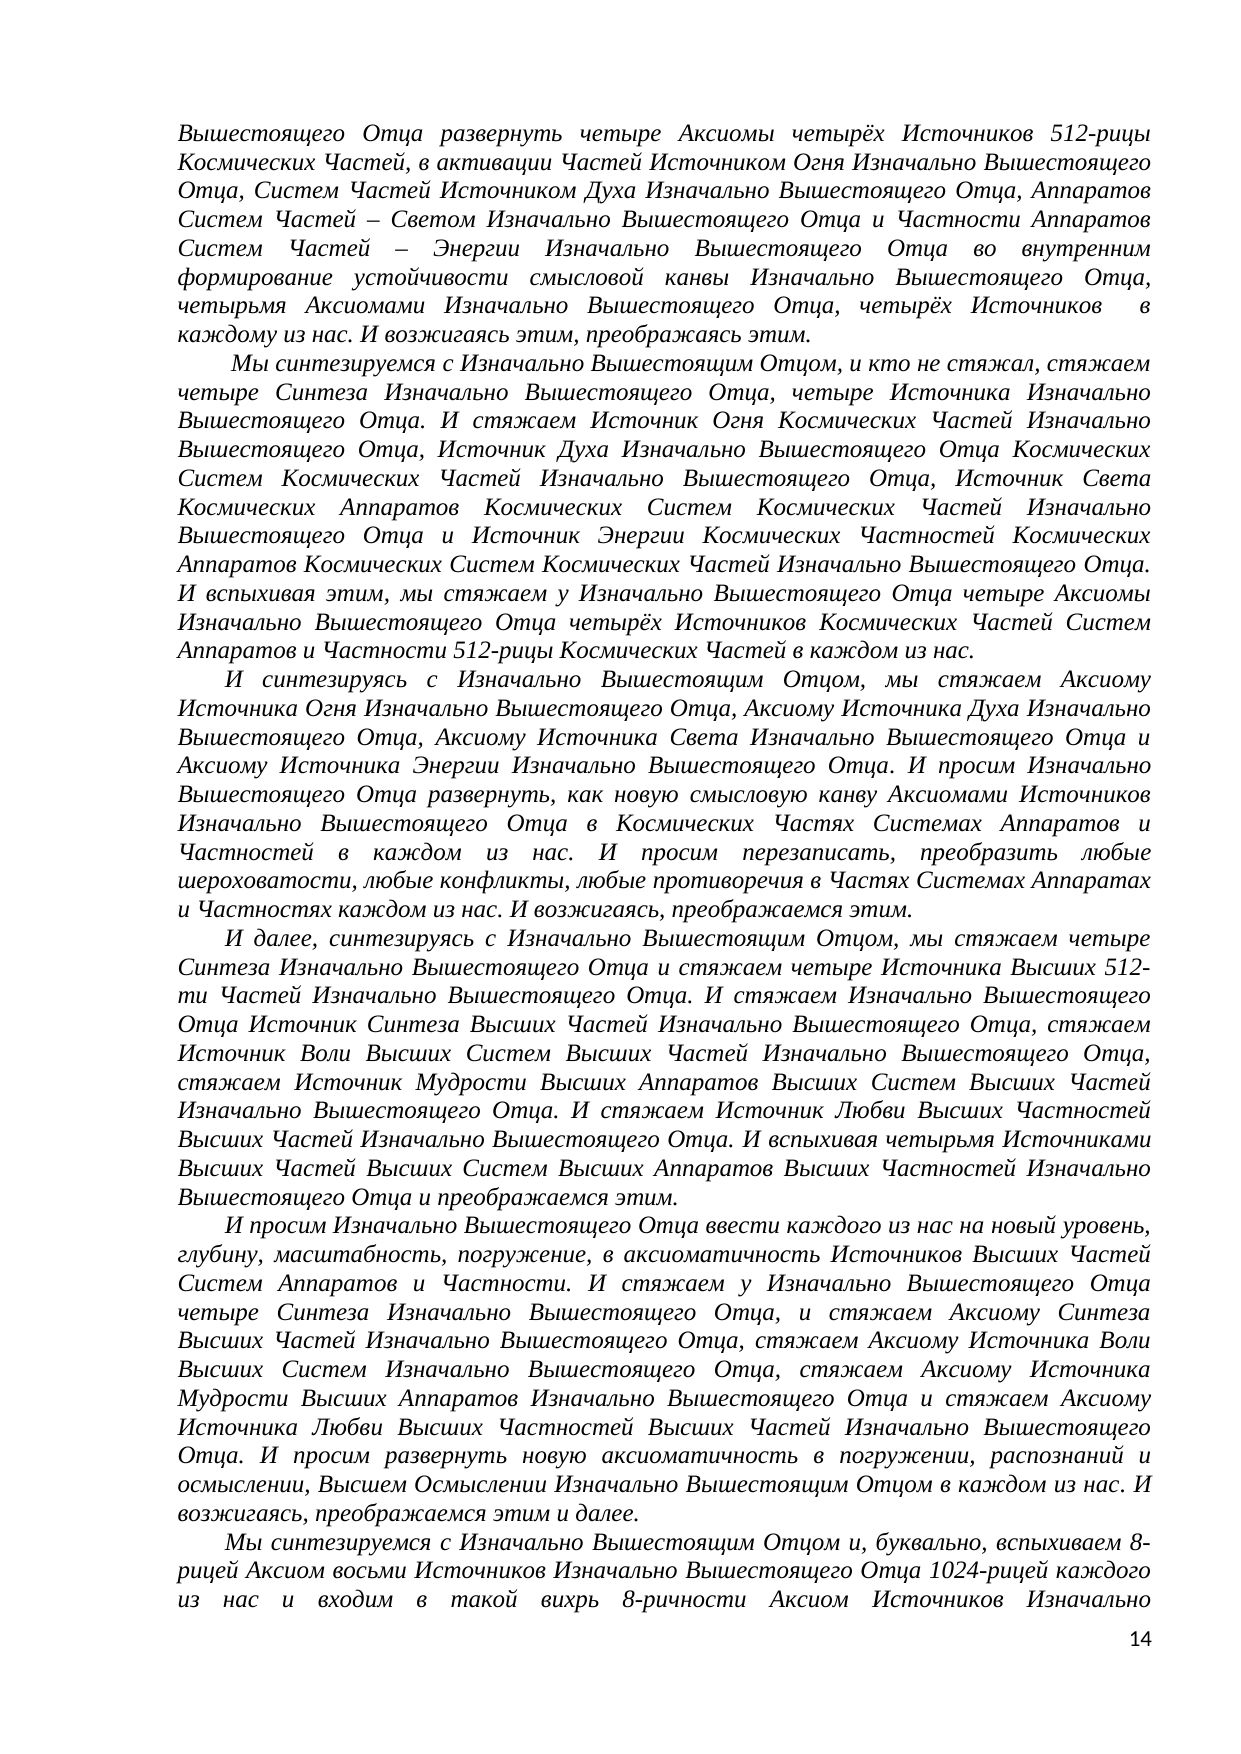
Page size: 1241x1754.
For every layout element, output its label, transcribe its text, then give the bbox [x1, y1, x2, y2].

text И далее, синтезируясь с Изначально Вышестоящим Отцом, мы стяжаем четыре Синтеза Изначально Вышестоящего Отца и стяжаем четыре Источника Высших 512-ти Частей Изначально Вышестоящего Отца. И стяжаем Изначально Вышестоящего Отца Источник Синтеза Высших Частей Изначально Вышестоящего Отца, стяжаем Источник Воли Высших Систем Высших Частей Изначально Вышестоящего Отца, стяжаем Источник Мудрости Высших Аппаратов Высших Систем Высших Частей Изначально Вышестоящего Отца. И стяжаем Источник Любви Высших Частностей Высших Частей Изначально Вышестоящего Отца. И вспыхивая четырьмя Источниками Высших Частей Высших Систем Высших Аппаратов Высших Частностей Изначально Вышестоящего Отца и преображаемся этим. [177, 923, 1152, 1211]
text Мы синтезируемся с Изначально Вышестоящим Отцом, и кто не стяжал, стяжаем четыре Синтеза Изначально Вышестоящего Отца, четыре Источника Изначально Вышестоящего Отца. И стяжаем Источник Огня Космических Частей Изначально Вышестоящего Отца, Источник Духа Изначально Вышестоящего Отца Космических Систем Космических Частей Изначально Вышестоящего Отца, Источник Света Космических Аппаратов Космических Систем Космических Частей Изначально Вышестоящего Отца и Источник Энергии Космических Частностей Космических Аппаратов Космических Систем Космических Частей Изначально Вышестоящего Отца. И вспыхивая этим, мы стяжаем у Изначально Вышестоящего Отца четыре Аксиомы Изначально Вышестоящего Отца четырёх Источников Космических Частей Систем Аппаратов и Частности 512-рицы Космических Частей в каждом из нас. [177, 348, 1152, 664]
text И просим Изначально Вышестоящего Отца ввести каждого из нас на новый уровень, глубину, масштабность, погружение, в аксиоматичность Источников Высших Частей Систем Аппаратов и Частности. И стяжаем у Изначально Вышестоящего Отца четыре Синтеза Изначально Вышестоящего Отца, и стяжаем Аксиому Синтеза Высших Частей Изначально Вышестоящего Отца, стяжаем Аксиому Источника Воли Высших Систем Изначально Вышестоящего Отца, стяжаем Аксиому Источника Мудрости Высших Аппаратов Изначально Вышестоящего Отца и стяжаем Аксиому Источника Любви Высших Частностей Высших Частей Изначально Вышестоящего Отца. И просим развернуть новую аксиоматичность в погружении, распознаний и осмыслении, Высшем Осмыслении Изначально Вышестоящим Отцом в каждом из нас. И возжигаясь, преображаемся этим и далее. [177, 1211, 1152, 1527]
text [177, 118, 1152, 348]
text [177, 1527, 1152, 1613]
text И синтезируясь с Изначально Вышестоящим Отцом, мы стяжаем Аксиому Источника Огня Изначально Вышестоящего Отца, Аксиому Источника Духа Изначально Вышестоящего Отца, Аксиому Источника Света Изначально Вышестоящего Отца и Аксиому Источника Энергии Изначально Вышестоящего Отца. И просим Изначально Вышестоящего Отца развернуть, как новую смысловую канву Аксиомами Источников Изначально Вышестоящего Отца в Космических Частях Системах Аппаратов и Частностей в каждом из нас. И просим перезаписать, преобразить любые шероховатости, любые конфликты, любые противоречия в Частях Системах Аппаратах и Частностях каждом из нас. И возжигаясь, преображаемся этим. [177, 664, 1152, 923]
